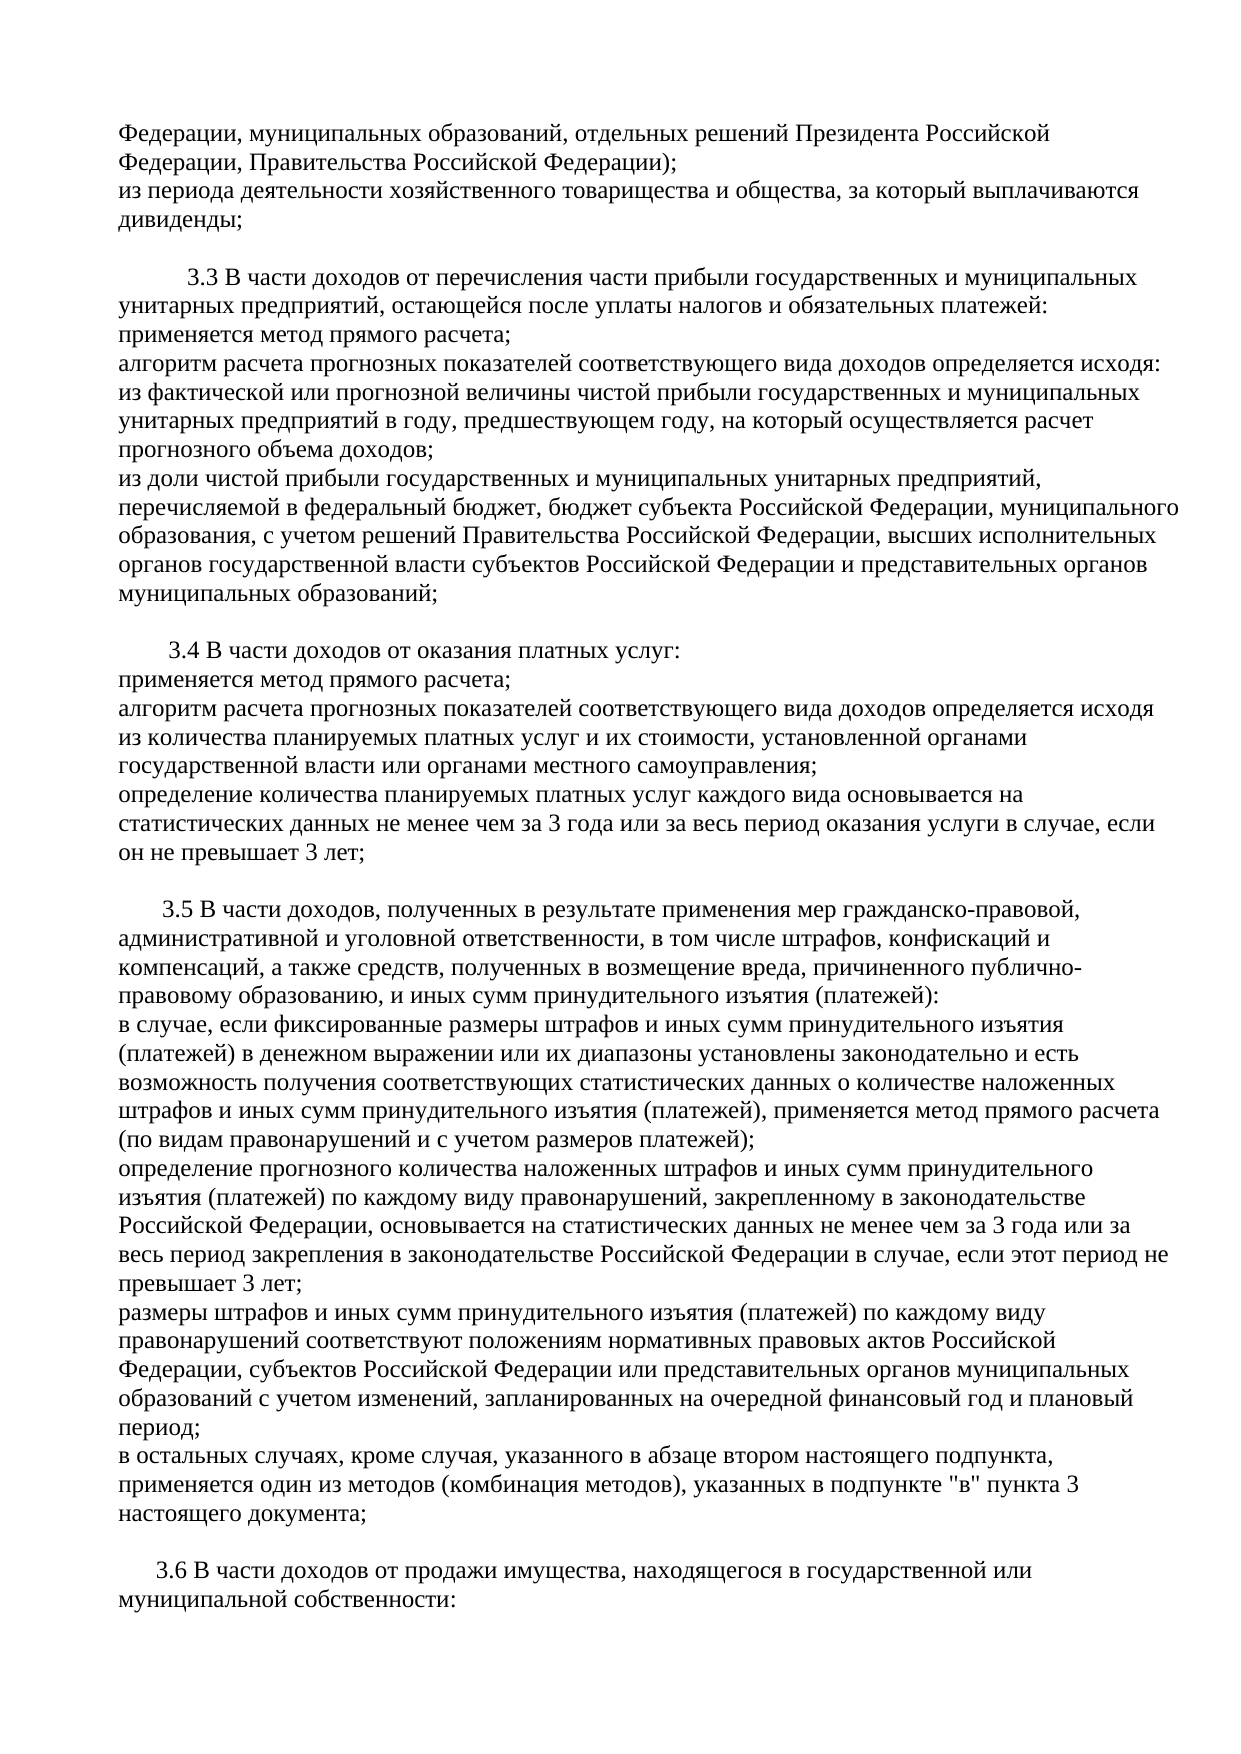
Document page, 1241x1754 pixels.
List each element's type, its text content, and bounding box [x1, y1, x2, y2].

text из периода деятельности хозяйственного товарищества и общества, за который выплачиваются дивиденды; [118, 176, 1181, 233]
text размеры штрафов и иных сумм принудительного изъятия (платежей) по каждому виду правонарушений соответствуют положениям нормативных правовых актов Российской Федерации, субъектов Российской Федерации или представительных органов муниципальных образований с учетом изменений, запланированных на очередной финансовый год и плановый период; [118, 1297, 1181, 1441]
text 3.6 В части доходов от продажи имущества, находящегося в государственной или муниципальной собственности: [118, 1556, 1181, 1613]
text алгоритм расчета прогнозных показателей соответствующего вида доходов определяется исходя из количества планируемых платных услуг и их стоимости, установленной органами государственной власти или органами местного самоуправления; [118, 693, 1181, 779]
text из фактической или прогнозной величины чистой прибыли государственных и муниципальных унитарных предприятий в году, предшествующем году, на который осуществляется расчет прогнозного объема доходов; [118, 377, 1181, 463]
text в случае, если фиксированные размеры штрафов и иных сумм принудительного изъятия (платежей) в денежном выражении или их диапазоны установлены законодательно и есть возможность получения соответствующих статистических данных о количестве наложенных штрафов и иных сумм принудительного изъятия (платежей), применяется метод прямого расчета (по видам правонарушений и с учетом размеров платежей); [118, 1009, 1181, 1153]
text 3.4 В части доходов от оказания платных услуг: [118, 636, 1181, 664]
text 3.5 В части доходов, полученных в результате применения мер гражданско-правовой, административной и уголовной ответственности, в том числе штрафов, конфискаций и компенсаций, а также средств, полученных в возмещение вреда, причиненного публично-правовому образованию, и иных сумм принудительного изъятия (платежей): [118, 894, 1181, 1009]
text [118, 118, 1181, 176]
text 3.3 В части доходов от перечисления части прибыли государственных и муниципальных унитарных предприятий, остающейся после уплаты налогов и обязательных платежей: [118, 262, 1181, 319]
text алгоритм расчета прогнозных показателей соответствующего вида доходов определяется исходя: [118, 348, 1181, 377]
text применяется метод прямого расчета; [118, 319, 1181, 348]
text применяется метод прямого расчета; [118, 664, 1181, 693]
text из доли чистой прибыли государственных и муниципальных унитарных предприятий, перечисляемой в федеральный бюджет, бюджет субъекта Российской Федерации, муниципального образования, с учетом решений Правительства Российской Федерации, высших исполнительных органов государственной власти субъектов Российской Федерации и представительных органов муниципальных образований; [118, 463, 1181, 607]
text в остальных случаях, кроме случая, указанного в абзаце втором настоящего подпункта, применяется один из методов (комбинация методов), указанных в подпункте "в" пункта 3 настоящего документа; [118, 1441, 1181, 1527]
text определение прогнозного количества наложенных штрафов и иных сумм принудительного изъятия (платежей) по каждому виду правонарушений, закрепленному в законодательстве Российской Федерации, основывается на статистических данных не менее чем за 3 года или за весь период закрепления в законодательстве Российской Федерации в случае, если этот период не превышает 3 лет; [118, 1153, 1181, 1297]
text определение количества планируемых платных услуг каждого вида основывается на статистических данных не менее чем за 3 года или за весь период оказания услуги в случае, если он не превышает 3 лет; [118, 779, 1181, 866]
